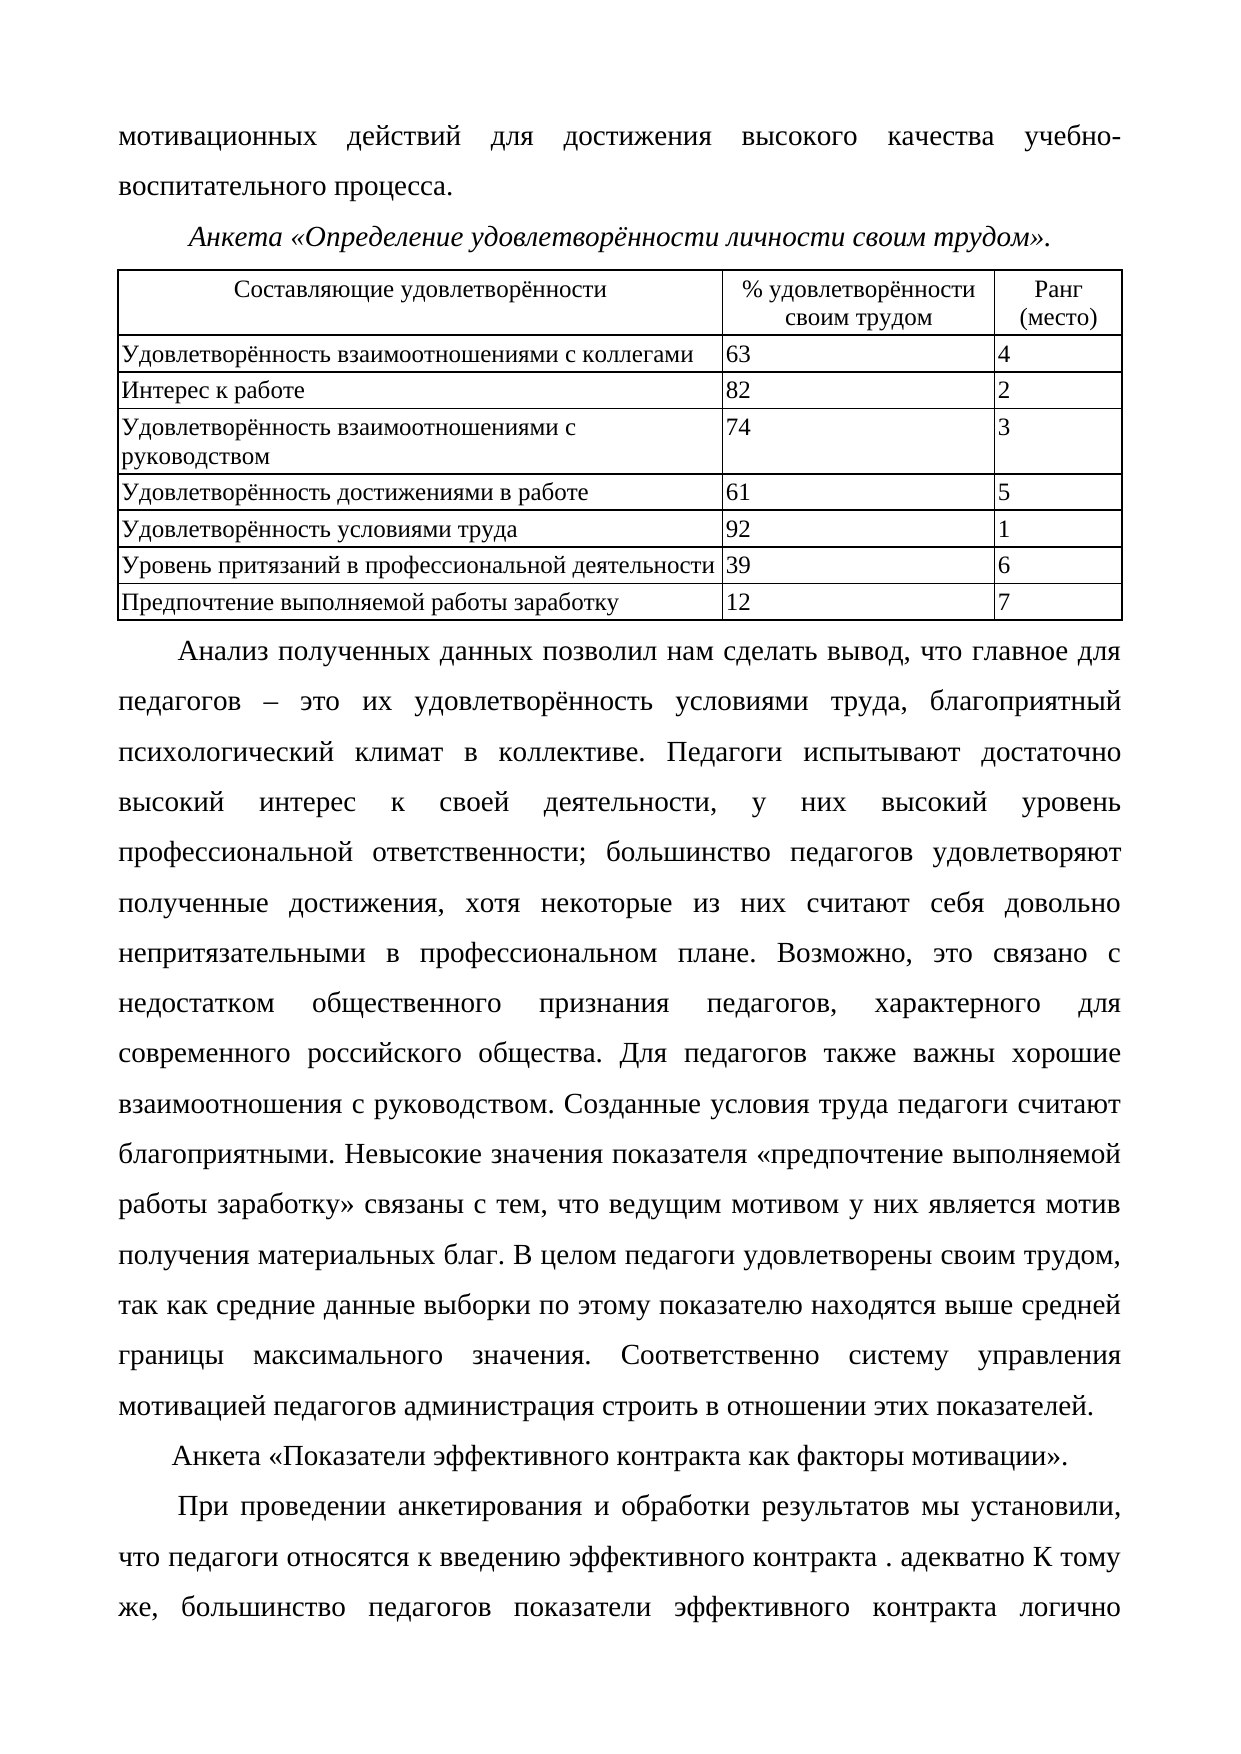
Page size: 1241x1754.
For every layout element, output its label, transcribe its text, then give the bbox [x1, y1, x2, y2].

text Анкета «Показатели эффективного контракта как факторы мотивации». [118, 1438, 1122, 1472]
table_cell 61 [723, 475, 994, 509]
table_cell 6 [995, 548, 1121, 582]
table_cell 74 [723, 409, 994, 473]
table_cell Уровень притязаний в профессиональной деятельности [119, 548, 722, 582]
table_cell Удовлетворённость условиями труда [119, 511, 722, 546]
table_cell Удовлетворённость взаимоотношениями с коллегами [119, 336, 722, 371]
table_cell 82 [723, 373, 994, 407]
table_cell 12 [723, 584, 994, 619]
table_cell 4 [995, 336, 1121, 371]
table_cell Интерес к работе [119, 373, 722, 407]
table_cell 1 [995, 511, 1121, 546]
table_cell Удовлетворённость достижениями в работе [119, 475, 722, 509]
table_header % удовлетворённости своим трудом [723, 271, 994, 334]
table_cell 2 [995, 373, 1121, 407]
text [118, 1488, 1122, 1623]
table_cell 92 [723, 511, 994, 546]
table_cell 7 [995, 584, 1121, 619]
text Анализ полученных данных позволил нам сделать вывод, что главное для педагогов – это их удовлетворённость условиями труда, благоприятный психологический климат в коллективе. Педагоги испытывают достаточно высокий интерес к своей деятельности, у них высокий уровень профессиональной ответственности; большинство педагогов удовлетворяют полученные достижения, хотя некоторые из них считают себя довольно непритязательными в профессиональном плане. Возможно, это связано с недостатком общественного признания педагогов, характерного для современного российского общества. Для педагогов также важны хорошие взаимоотношения с руководством. Созданные условия труда педагоги считают благоприятными. Невысокие значения показателя «предпочтение выполняемой работы заработку» связаны с тем, что ведущим мотивом у них является мотив получения материальных благ. В целом педагоги удовлетворены своим трудом, так как средние данные выборки по этому показателю находятся выше средней границы максимального значения. Соответственно систему управления мотивацией педагогов администрация строить в отношении этих показателей. [118, 633, 1122, 1421]
table_cell 63 [723, 336, 994, 371]
table_header Составляющие удовлетворённости [119, 271, 722, 334]
table_cell 3 [995, 409, 1121, 473]
table_cell Предпочтение выполняемой работы заработку [119, 584, 722, 619]
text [118, 118, 1122, 202]
text Анкета «Определение удовлетворённости личности своим трудом». [118, 219, 1122, 252]
table_cell 39 [723, 548, 994, 582]
table_cell 5 [995, 475, 1121, 509]
table_header Ранг (место) [995, 271, 1121, 334]
table_cell Удовлетворённость взаимоотношениями с руководством [119, 409, 722, 473]
